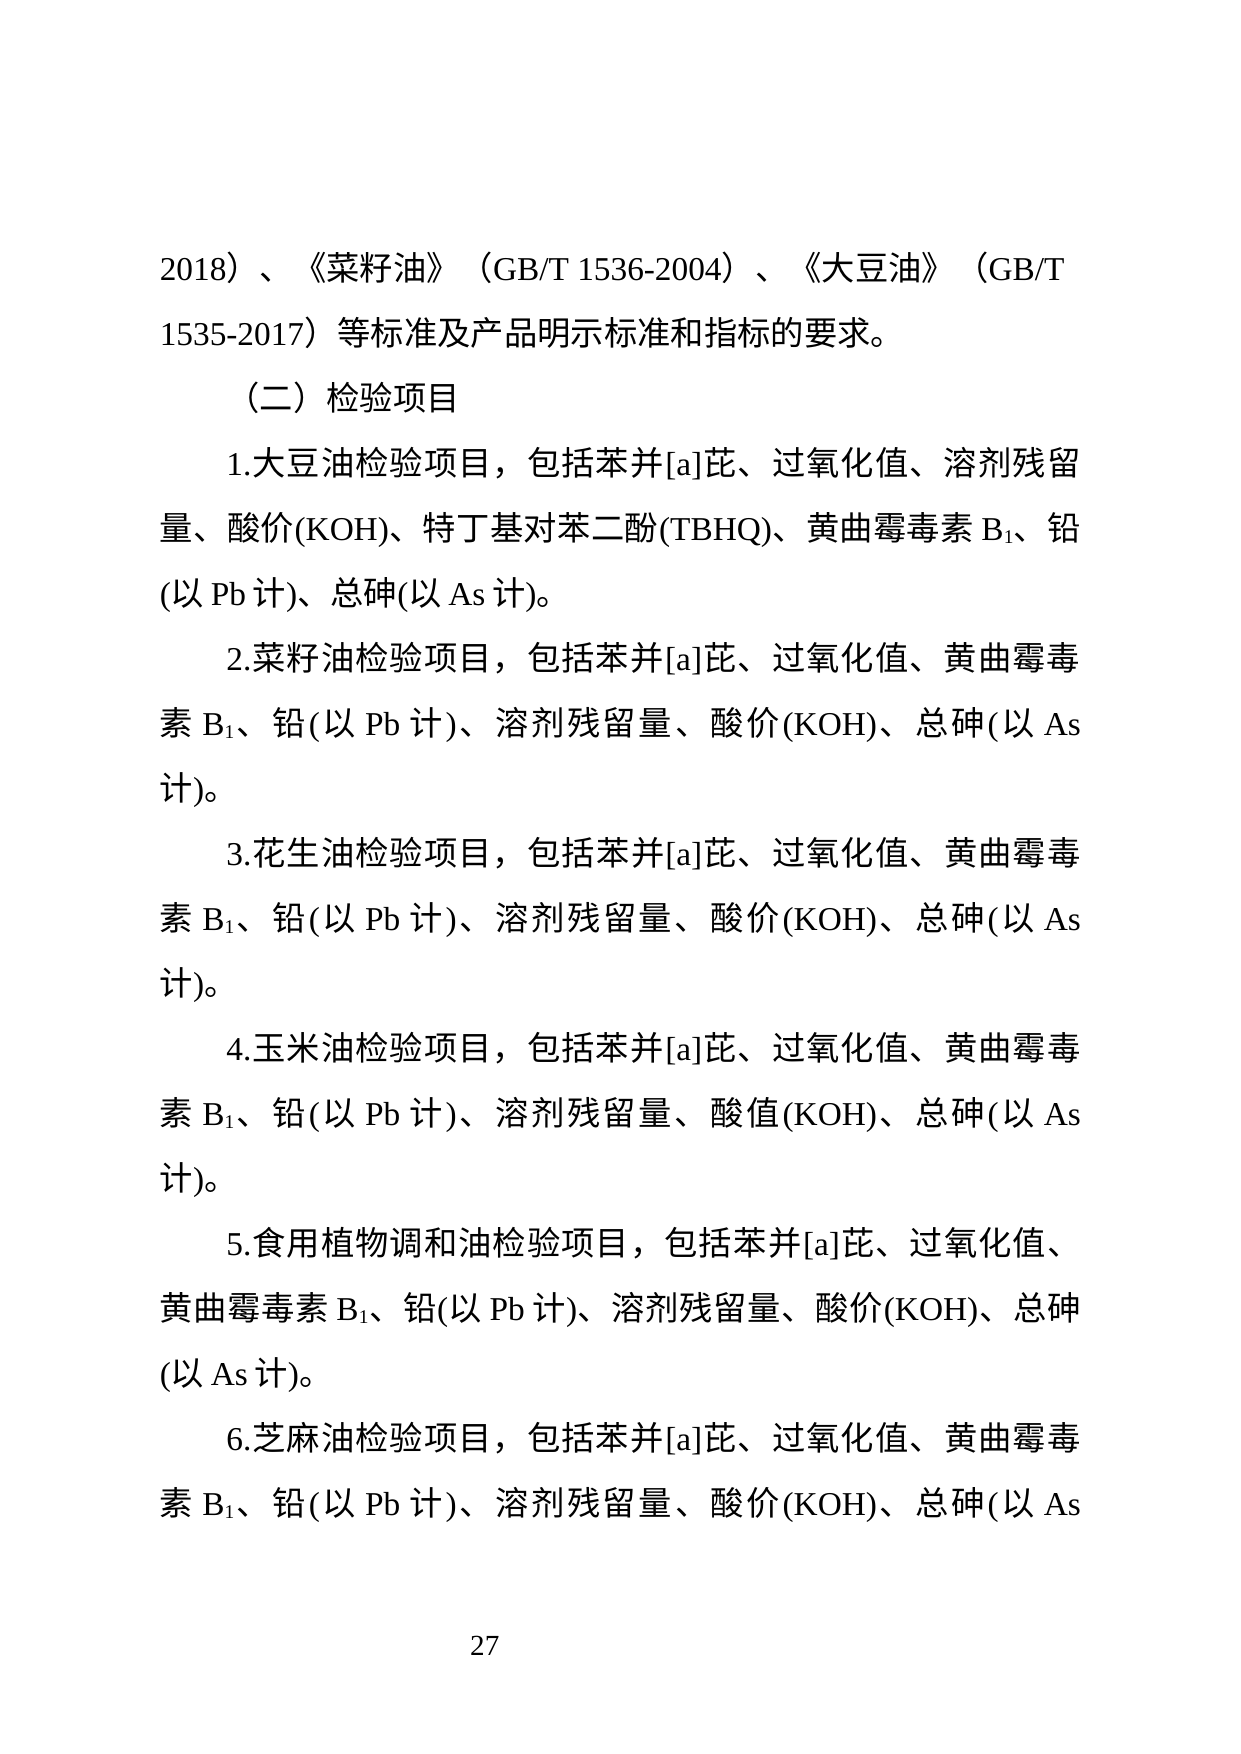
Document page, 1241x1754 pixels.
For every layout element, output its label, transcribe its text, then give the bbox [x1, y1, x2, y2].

text （二）检验项目 [159, 363, 1081, 428]
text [159, 233, 1081, 363]
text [159, 1403, 1081, 1533]
text 5.食用植物调和油检验项目，包括苯并[a]芘、过氧化值、黄曲霉毒素B1、铅(以Pb计)、溶剂残留量、酸价(KOH)、总砷(以As计)。 [159, 1208, 1081, 1403]
text 3.花生油检验项目，包括苯并[a]芘、过氧化值、黄曲霉毒素B1、铅(以Pb计)、溶剂残留量、酸价(KOH)、总砷(以As计)。 [159, 818, 1081, 1013]
text 2.菜籽油检验项目，包括苯并[a]芘、过氧化值、黄曲霉毒素B1、铅(以Pb计)、溶剂残留量、酸价(KOH)、总砷(以As计)。 [159, 623, 1081, 818]
text 1.大豆油检验项目，包括苯并[a]芘、过氧化值、溶剂残留量、酸价(KOH)、特丁基对苯二酚(TBHQ)、黄曲霉毒素B1、铅(以Pb计)、总砷(以As计)。 [159, 428, 1081, 623]
text 4.玉米油检验项目，包括苯并[a]芘、过氧化值、黄曲霉毒素B1、铅(以Pb计)、溶剂残留量、酸值(KOH)、总砷(以As计)。 [159, 1013, 1081, 1208]
